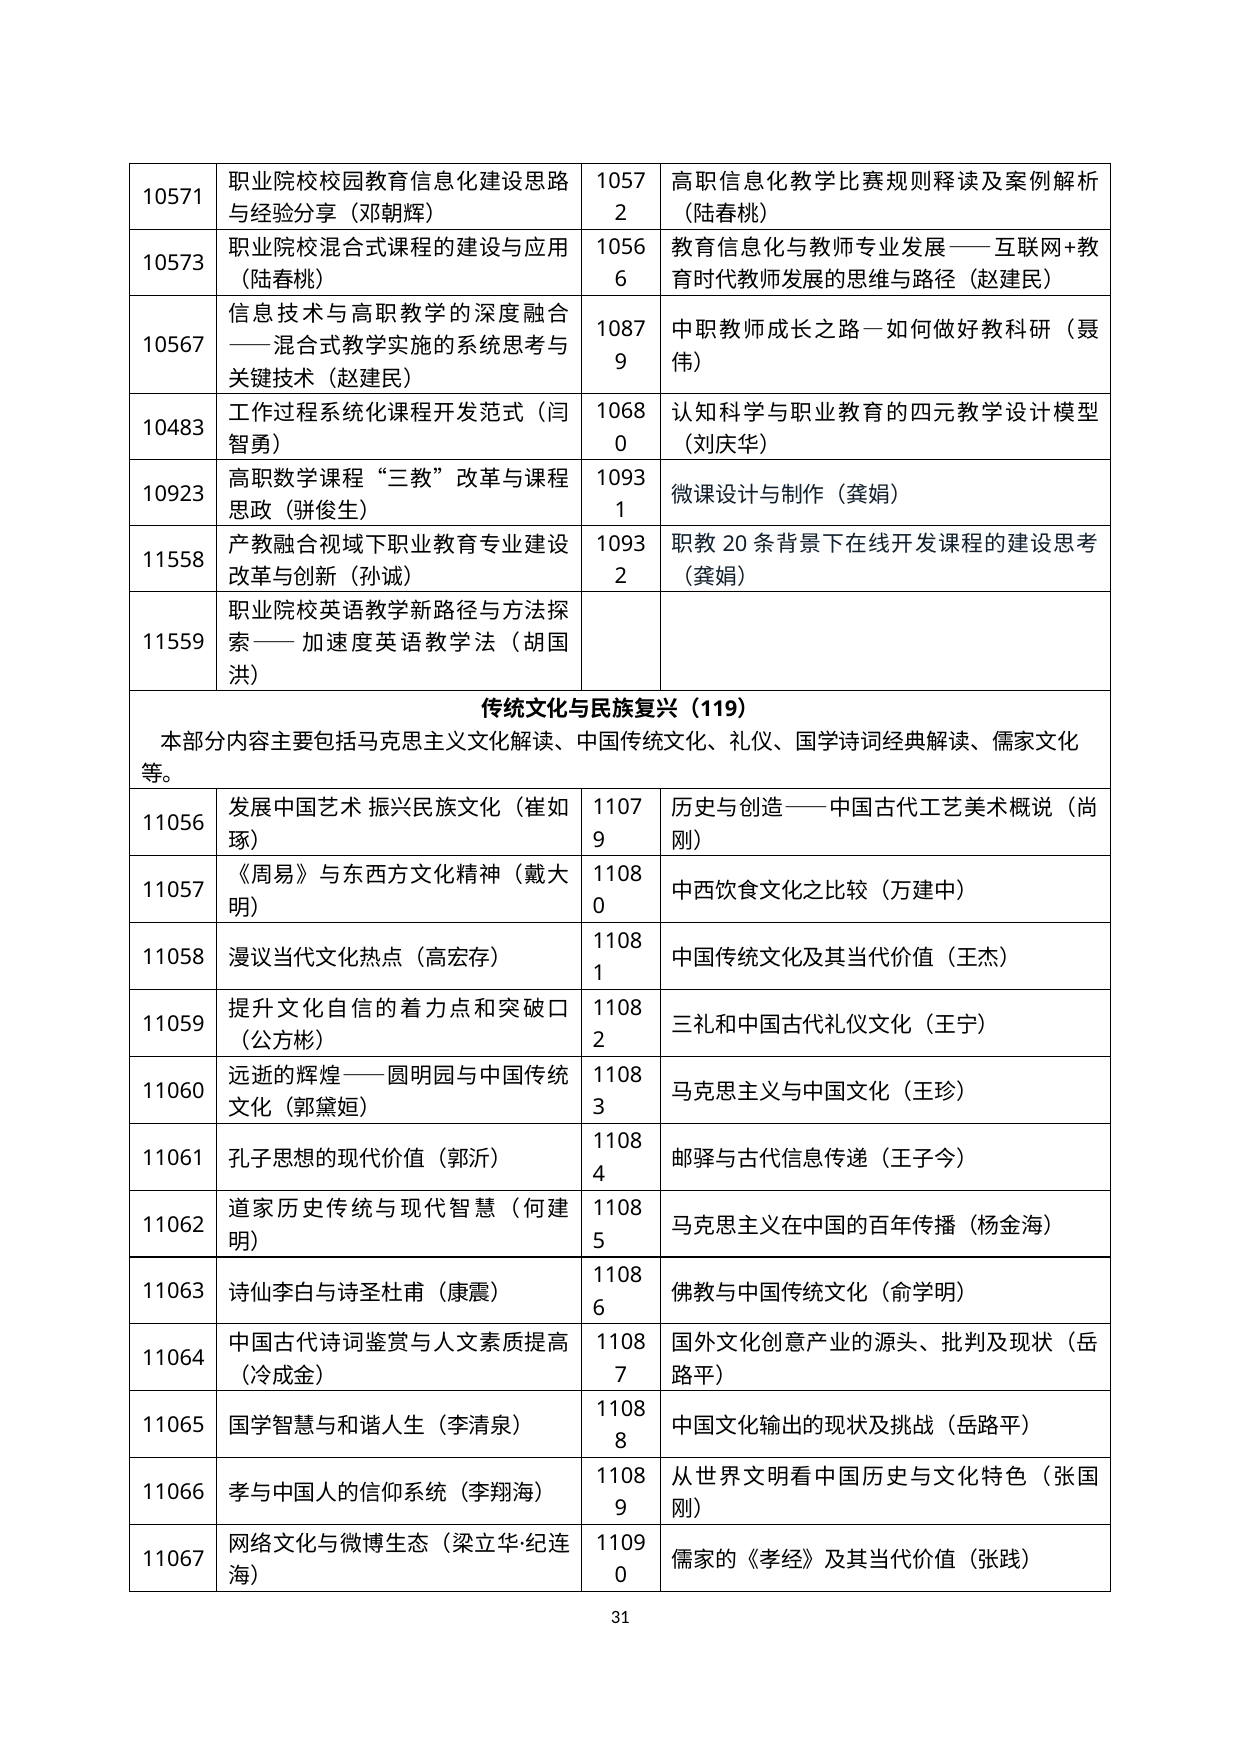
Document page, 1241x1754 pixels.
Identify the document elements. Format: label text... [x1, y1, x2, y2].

table_cell 11058 [130, 923, 216, 989]
table_cell 教育信息化与教师专业发展——互联网+教育时代教师发展的思维与路径（赵建民） [661, 230, 1110, 294]
table_cell 10571 [130, 164, 216, 228]
table_cell 10483 [130, 394, 216, 459]
table_cell 11085 [582, 1191, 660, 1256]
table_cell 11088 [582, 1391, 660, 1457]
table_cell 11063 [130, 1258, 216, 1323]
table_cell 发展中国艺术 振兴民族文化（崔如琢） [217, 789, 581, 855]
table_cell 11082 [582, 990, 660, 1056]
table_cell 11066 [130, 1458, 216, 1524]
table_cell 11087 [582, 1324, 660, 1390]
table_cell 11090 [582, 1525, 660, 1591]
table_cell 儒家的《孝经》及其当代价值（张践） [661, 1525, 1110, 1591]
table_cell 10932 [582, 526, 660, 591]
table_cell 认知科学与职业教育的四元教学设计模型（刘庆华） [661, 394, 1110, 459]
table_cell 10567 [130, 296, 216, 393]
table_cell 国外文化创意产业的源头、批判及现状（岳路平） [661, 1324, 1110, 1390]
table_cell 11079 [582, 789, 660, 855]
table_cell 11089 [582, 1458, 660, 1524]
table_cell 邮驿与古代信息传递（王子今） [661, 1124, 1110, 1189]
table_cell 国学智慧与和谐人生（李清泉） [217, 1391, 581, 1457]
table_cell 10931 [582, 460, 660, 525]
table_cell 佛教与中国传统文化（俞学明） [661, 1258, 1110, 1323]
table_cell 11056 [130, 789, 216, 855]
table_cell 工作过程系统化课程开发范式（闫智勇） [217, 394, 581, 459]
table_cell 10572 [582, 164, 660, 228]
table_cell 马克思主义在中国的百年传播（杨金海） [661, 1191, 1110, 1256]
table_cell 11062 [130, 1191, 216, 1256]
table_cell 11065 [130, 1391, 216, 1457]
table_cell 职业院校校园教育信息化建设思路与经验分享（邓朝辉） [217, 164, 581, 228]
table_cell 产教融合视域下职业教育专业建设改革与创新（孙诚） [217, 526, 581, 591]
table_cell 中国传统文化及其当代价值（王杰） [661, 923, 1110, 989]
table_cell 诗仙李白与诗圣杜甫（康震） [217, 1258, 581, 1323]
table_cell 11081 [582, 923, 660, 989]
table_cell 11067 [130, 1525, 216, 1591]
table_cell 《周易》与东西方文化精神（戴大明） [217, 856, 581, 922]
table_cell 11558 [130, 526, 216, 591]
table_cell 中西饮食文化之比较（万建中） [661, 856, 1110, 922]
table_cell 历史与创造——中国古代工艺美术概说（尚刚） [661, 789, 1110, 855]
table_cell 10573 [130, 230, 216, 294]
table_cell 孝与中国人的信仰系统（李翔海） [217, 1458, 581, 1524]
table_cell 11059 [130, 990, 216, 1056]
table_cell 职业院校英语教学新路径与方法探索——加速度英语教学法（胡国洪） [217, 592, 581, 690]
table_cell 11057 [130, 856, 216, 922]
table_cell 10566 [582, 230, 660, 294]
table_cell 职教20条背景下在线开发课程的建设思考（龚娟） [661, 526, 1110, 591]
table_cell 10923 [130, 460, 216, 525]
table_cell [582, 592, 660, 690]
table_cell 10680 [582, 394, 660, 459]
table_cell 10879 [582, 296, 660, 393]
table_cell 高职数学课程“三教”改革与课程思政（骈俊生） [217, 460, 581, 525]
table_cell 马克思主义与中国文化（王珍） [661, 1057, 1110, 1123]
table_cell 中国文化输出的现状及挑战（岳路平） [661, 1391, 1110, 1457]
table_cell 中国古代诗词鉴赏与人文素质提高（冷成金） [217, 1324, 581, 1390]
table_cell 中职教师成长之路—如何做好教科研（聂伟） [661, 296, 1110, 393]
table_cell 11064 [130, 1324, 216, 1390]
table_cell 11083 [582, 1057, 660, 1123]
table_cell 道家历史传统与现代智慧（何建明） [217, 1191, 581, 1256]
table_cell 信息技术与高职教学的深度融合——混合式教学实施的系统思考与关键技术（赵建民） [217, 296, 581, 393]
table_cell 提升文化自信的着力点和突破口（公方彬） [217, 990, 581, 1056]
table_cell 网络文化与微博生态（梁立华·纪连海） [217, 1525, 581, 1591]
table_cell 传统文化与民族复兴（119） 本部分内容主要包括马克思主义文化解读、中国传统文化、礼仪、国学诗词经典解读、儒家文化等。 [130, 691, 1110, 788]
table_cell 高职信息化教学比赛规则释读及案例解析（陆春桃） [661, 164, 1110, 228]
table_cell 职业院校混合式课程的建设与应用（陆春桃） [217, 230, 581, 294]
table_cell 11084 [582, 1124, 660, 1189]
table_cell 远逝的辉煌——圆明园与中国传统文化（郭黛姮） [217, 1057, 581, 1123]
table_cell [661, 592, 1110, 690]
table_cell 漫议当代文化热点（高宏存） [217, 923, 581, 989]
table_cell 三礼和中国古代礼仪文化（王宁） [661, 990, 1110, 1056]
table_cell 孔子思想的现代价值（郭沂） [217, 1124, 581, 1189]
table_cell 11086 [582, 1258, 660, 1323]
table_cell 11080 [582, 856, 660, 922]
table_cell 从世界文明看中国历史与文化特色（张国刚） [661, 1458, 1110, 1524]
table_cell 11061 [130, 1124, 216, 1189]
table_cell 11060 [130, 1057, 216, 1123]
table_cell 微课设计与制作（龚娟） [661, 460, 1110, 525]
table_cell 11559 [130, 592, 216, 690]
